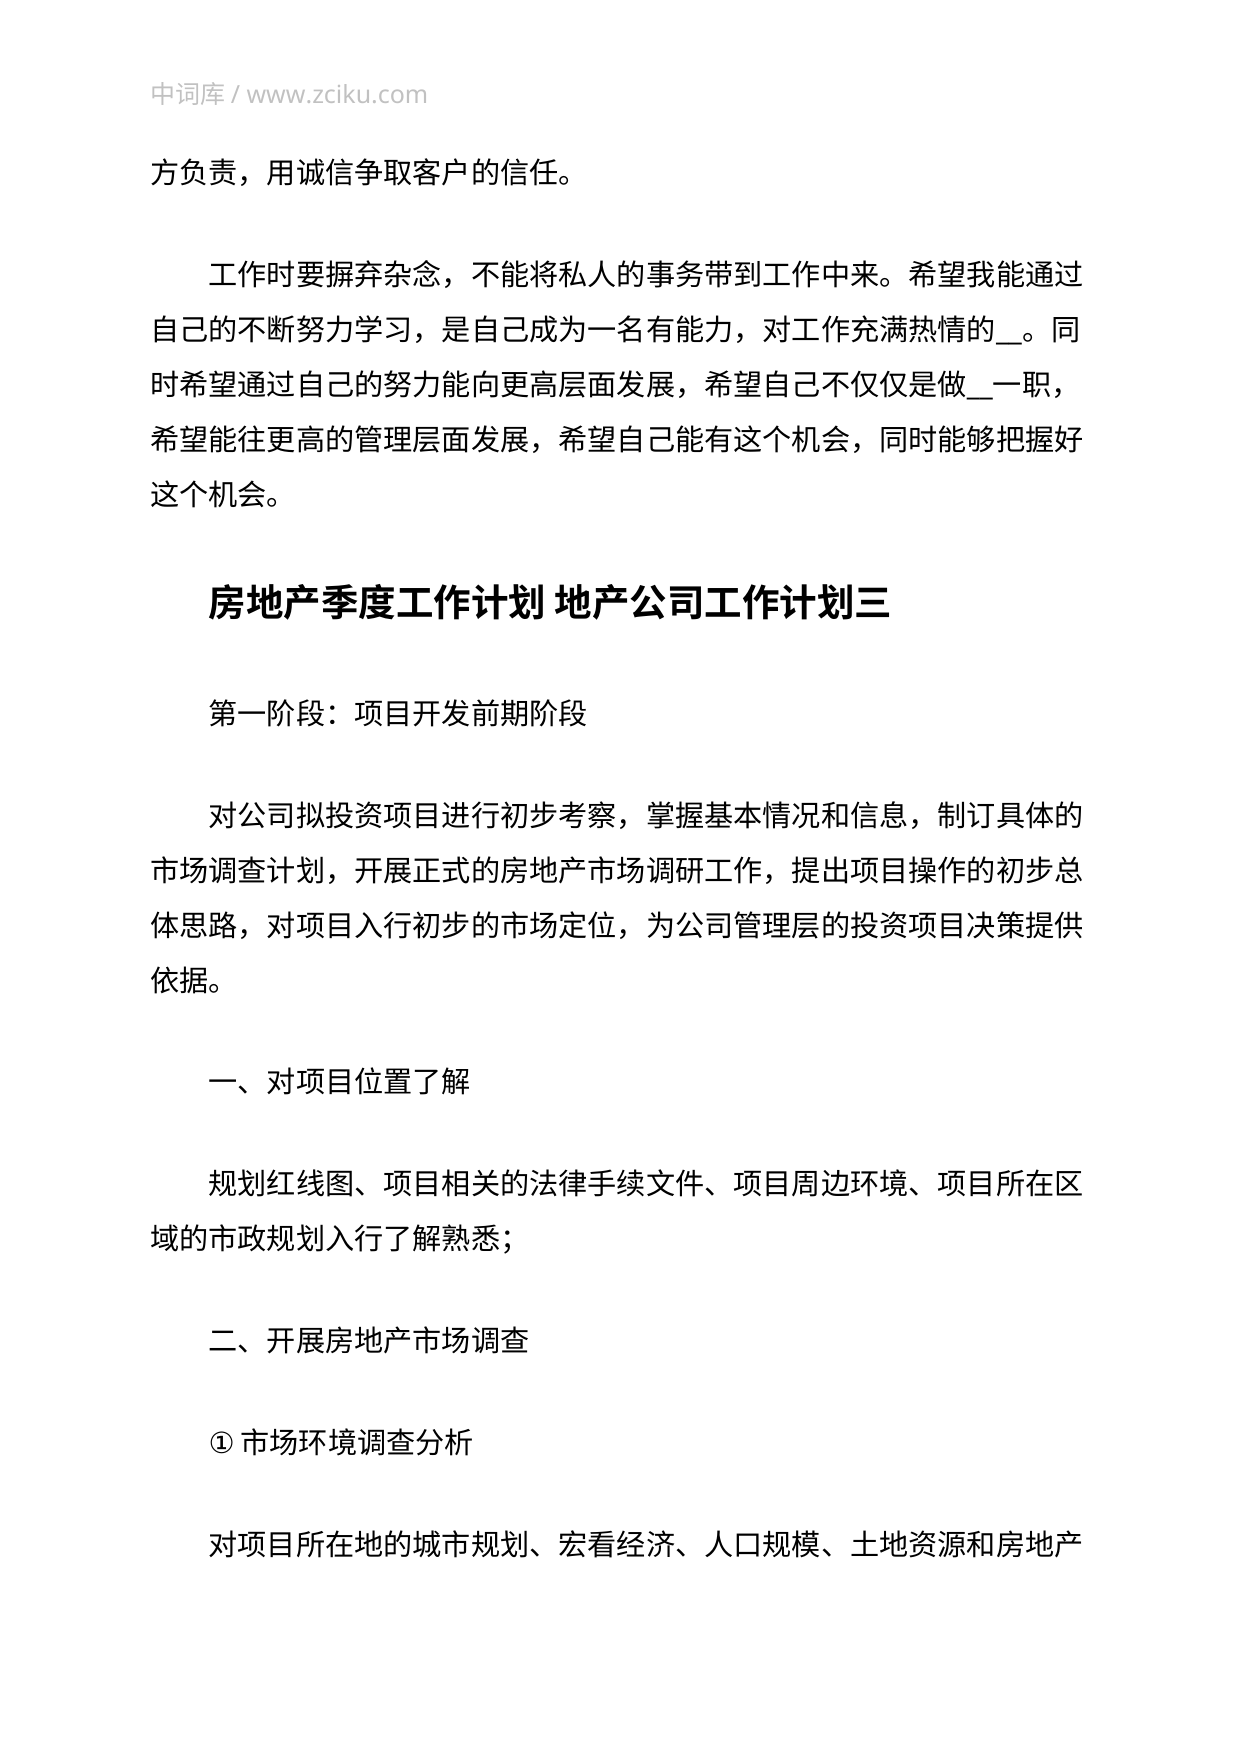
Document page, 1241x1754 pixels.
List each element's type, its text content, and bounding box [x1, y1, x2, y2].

text ①市场环境调查分析 [150, 1419, 1090, 1462]
text 二、开展房地产市场调查 [150, 1317, 1090, 1360]
text 一、对项目位置了解 [150, 1059, 1090, 1101]
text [150, 150, 1090, 192]
text 对公司拟投资项目进行初步考察，掌握基本情况和信息，制订具体的市场调查计划，开展正式的房地产市场调研工作，提出项目操作的初步总体思路，对项目入行初步的市场定位，为公司管理层的投资项目决策提供依据。 [150, 792, 1090, 999]
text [150, 1521, 1090, 1563]
text 工作时要摒弃杂念，不能将私人的事务带到工作中来。希望我能通过自己的不断努力学习，是自己成为一名有能力，对工作充满热情的__。同时希望通过自己的努力能向更高层面发展，希望自己不仅仅是做__一职，希望能往更高的管理层面发展，希望自己能有这个机会，同时能够把握好这个机会。 [150, 252, 1090, 514]
text 第一阶段：项目开发前期阶段 [150, 691, 1090, 733]
text 规划红线图、项目相关的法律手续文件、项目周边环境、项目所在区域的市政规划入行了解熟悉； [150, 1161, 1090, 1258]
text 房地产季度工作计划 地产公司工作计划三 [150, 573, 1090, 628]
